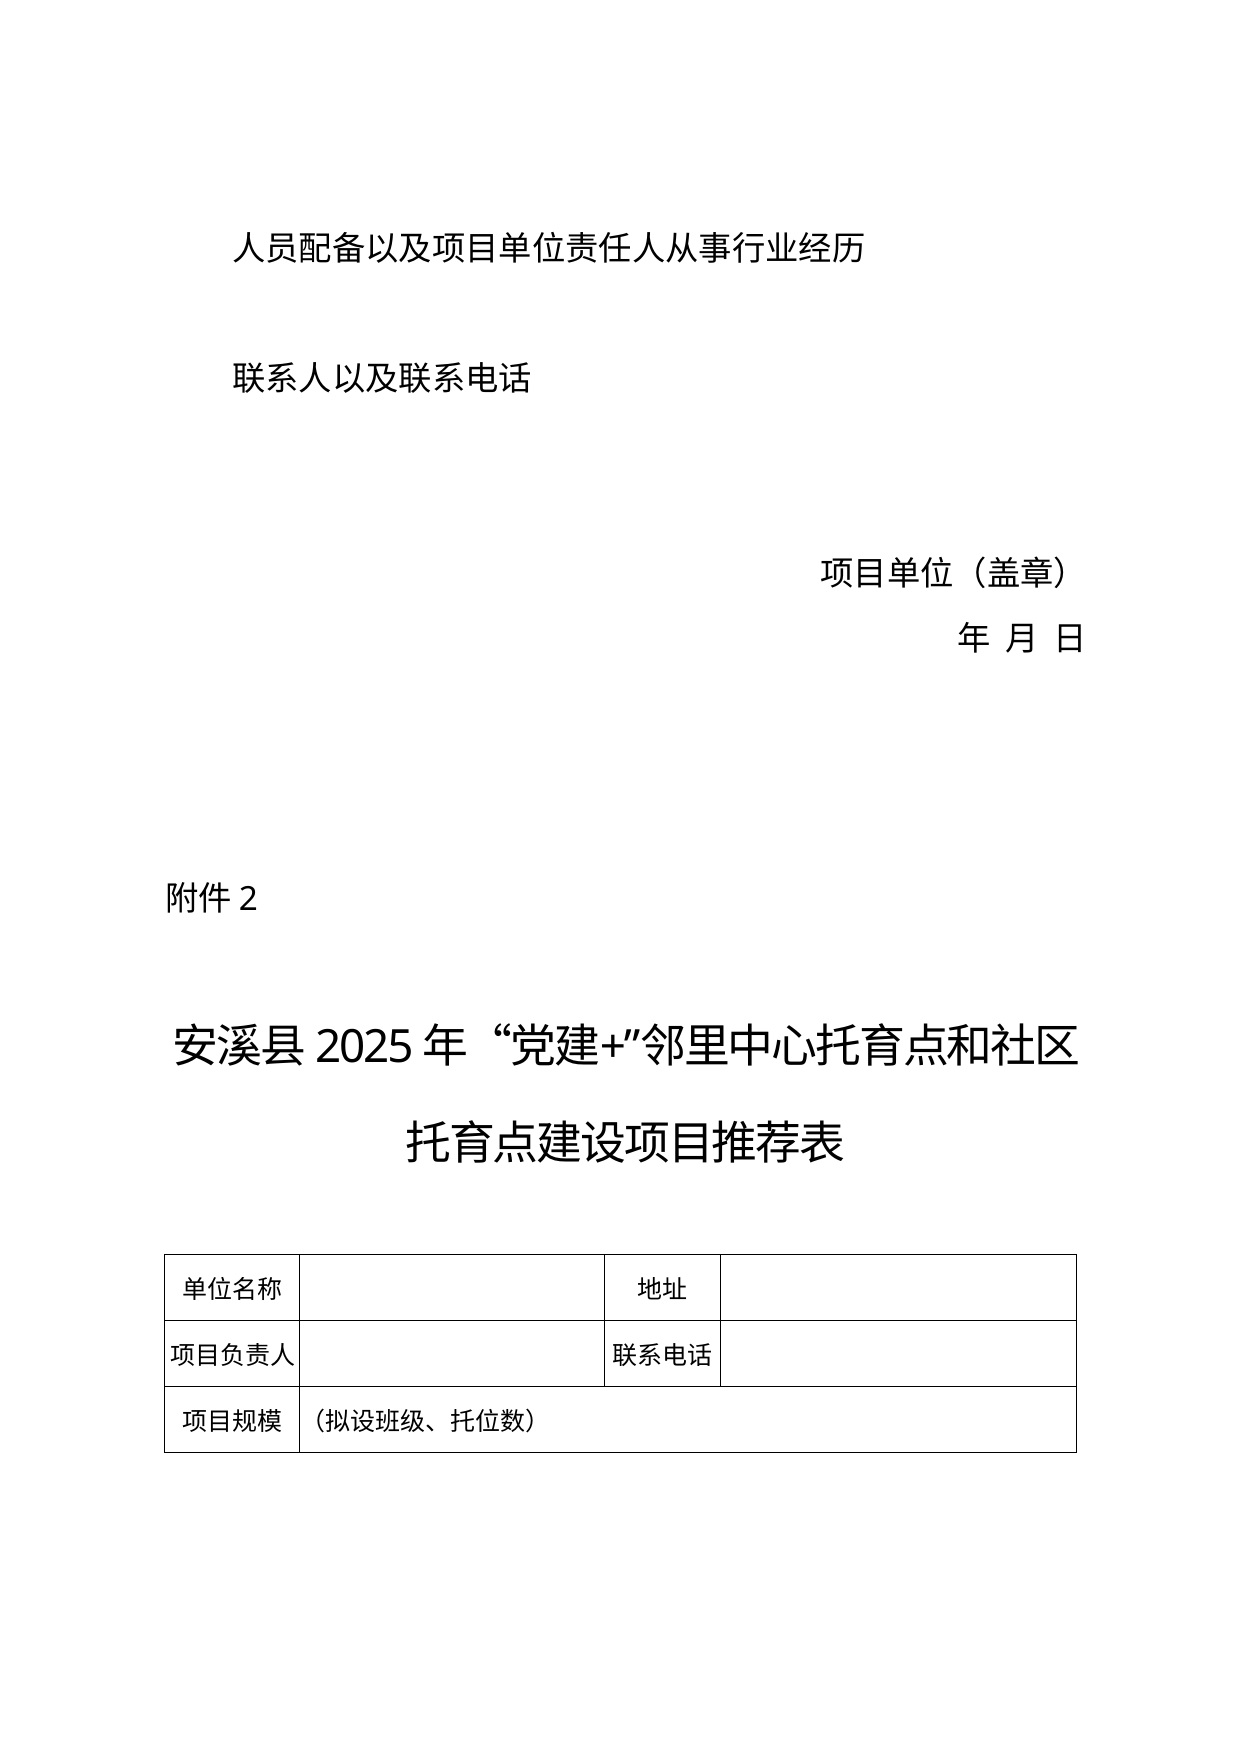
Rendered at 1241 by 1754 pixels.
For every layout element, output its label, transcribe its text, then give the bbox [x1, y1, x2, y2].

text 人员配备以及项目单位责任人从事行业经历 [165, 214, 1087, 279]
table_header [300, 1255, 604, 1320]
table_header [721, 1255, 1076, 1320]
table_header 地址 [605, 1255, 720, 1320]
table_cell 联系电话 [605, 1321, 720, 1386]
text 项目单位（盖章） [165, 474, 1087, 604]
text 年 月 日 [165, 604, 1087, 669]
text 附件2 [165, 864, 1087, 929]
table_cell 项目负责人 [165, 1321, 299, 1386]
text 安溪县2025年“党建+”邻里中心托育点和社区托育点建设项目推荐表 [165, 994, 1087, 1189]
table_header 单位名称 [165, 1255, 299, 1320]
table_cell 项目规模 [165, 1387, 299, 1452]
table_cell （拟设班级、托位数） [300, 1387, 1076, 1452]
table_cell [300, 1321, 604, 1386]
table_cell [721, 1321, 1076, 1386]
text 联系人以及联系电话 [165, 344, 1087, 409]
